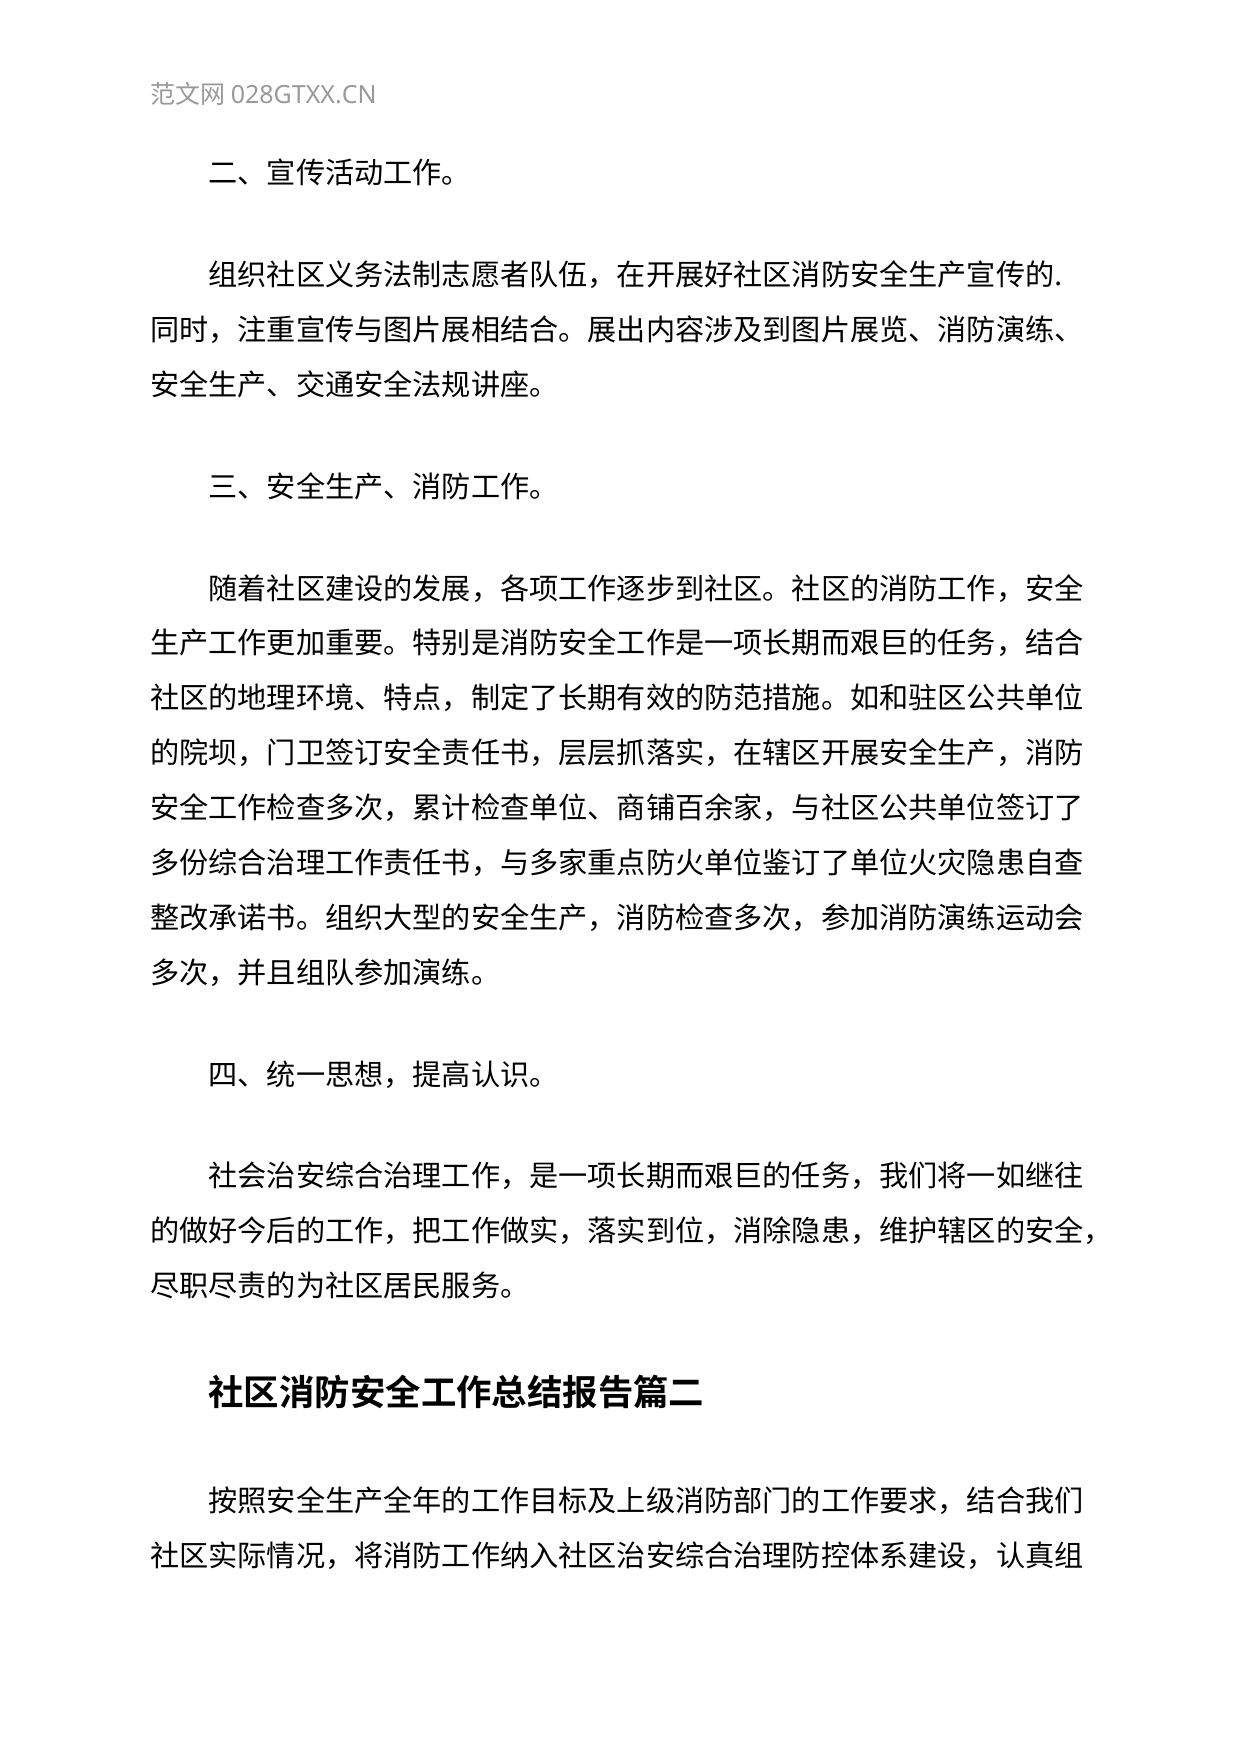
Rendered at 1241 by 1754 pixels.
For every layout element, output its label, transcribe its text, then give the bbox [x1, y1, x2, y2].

text 社会治安综合治理工作，是一项长期而艰巨的任务，我们将一如继往的做好今后的工作，把工作做实，落实到位，消除隐患，维护辖区的安全，尽职尽责的为社区居民服务。 [150, 1153, 1090, 1305]
text 随着社区建设的发展，各项工作逐步到社区。社区的消防工作，安全生产工作更加重要。特别是消防安全工作是一项长期而艰巨的任务，结合社区的地理环境、特点，制定了长期有效的防范措施。如和驻区公共单位的院坝，门卫签订安全责任书，层层抓落实，在辖区开展安全生产，消防安全工作检查多次，累计检查单位、商铺百余家，与社区公共单位签订了多份综合治理工作责任书，与多家重点防火单位鉴订了单位火灾隐患自查整改承诺书。组织大型的安全生产，消防检查多次，参加消防演练运动会多次，并且组队参加演练。 [150, 565, 1090, 992]
text 四、统一思想，提高认识。 [150, 1051, 1090, 1093]
text 三、安全生产、消防工作。 [150, 463, 1090, 506]
text 二、宣传活动工作。 [150, 150, 1090, 192]
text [150, 1478, 1090, 1575]
text 组织社区义务法制志愿者队伍，在开展好社区消防安全生产宣传的.同时，注重宣传与图片展相结合。展出内容涉及到图片展览、消防演练、安全生产、交通安全法规讲座。 [150, 252, 1090, 404]
text 社区消防安全工作总结报告篇二 [150, 1364, 1090, 1416]
